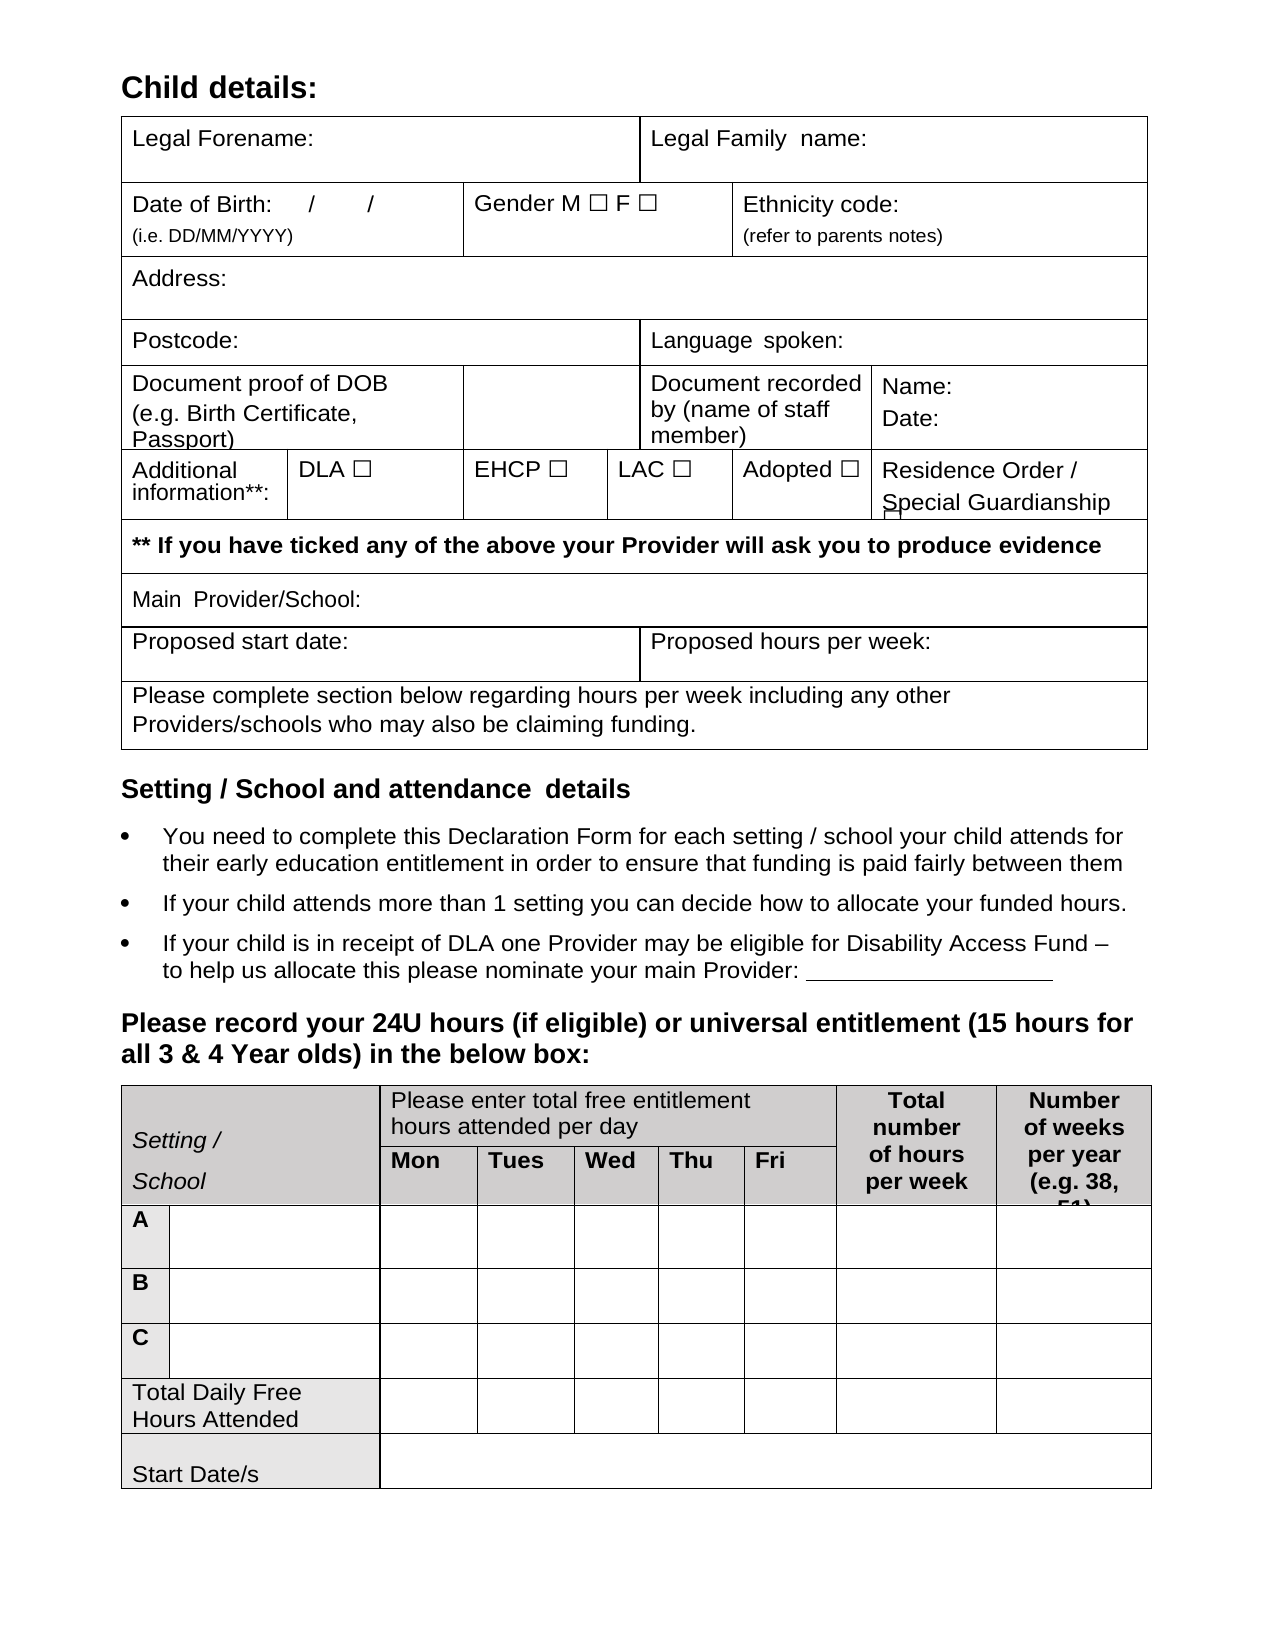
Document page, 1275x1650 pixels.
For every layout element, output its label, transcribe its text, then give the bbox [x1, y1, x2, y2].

table_cell [381, 1434, 1151, 1488]
list If your child attends more than 1 setting you can decide how to allocate your funded hours. [121, 890, 1148, 916]
table_cell [997, 1269, 1151, 1323]
table_cell [745, 1269, 836, 1323]
subtitle Please record your 24U hours (if eligible) or universal entitlement (15 hours for all 3 & 4 Year olds) in the below box: [121, 1007, 1153, 1069]
table_cell Start Date/s [122, 1434, 379, 1488]
table_cell [381, 1206, 477, 1268]
table_cell [997, 1379, 1151, 1433]
list If your child is in receipt of DLA one Provider may be eligible for Disability Access Fund – to help us allocate this please nominate your main Provider: [121, 930, 1113, 983]
table_cell [381, 1324, 477, 1378]
table_cell Additional information**: [122, 450, 287, 519]
table_cell [575, 1379, 658, 1433]
table_cell [575, 1206, 658, 1268]
text Setting / School and attendance details [121, 773, 1153, 804]
table_header Legal Family name: [641, 117, 1147, 182]
table_cell [837, 1206, 996, 1268]
table_cell Document proof of DOB (e.g. Birth Certificate, Passport) [122, 366, 463, 448]
table_header Legal Forename: [122, 117, 639, 182]
table_cell [478, 1269, 574, 1323]
table_cell [575, 1269, 658, 1323]
table_cell DLA ☐ [288, 450, 463, 519]
table_cell Address: [122, 257, 1147, 319]
table_cell [659, 1379, 744, 1433]
table_cell [575, 1324, 658, 1378]
table_cell [381, 1269, 477, 1323]
table_cell [745, 1379, 836, 1433]
table_cell [837, 1324, 996, 1378]
table_cell C [122, 1324, 169, 1378]
table_cell [464, 366, 639, 448]
text Child details: [121, 69, 1153, 105]
table_cell Wed [575, 1147, 658, 1204]
table_cell [745, 1324, 836, 1378]
table_cell Language spoken: [641, 320, 1147, 365]
table_cell [381, 1379, 477, 1433]
table_header Please enter total free entitlement hours attended per day [381, 1086, 836, 1146]
table_cell [997, 1324, 1151, 1378]
table_cell Tues [478, 1147, 574, 1204]
table_cell Thu [659, 1147, 744, 1204]
table_cell [659, 1269, 744, 1323]
table_cell Please complete section below regarding hours per week including any other Providers/schools who may also be claiming funding. [122, 682, 1147, 748]
table_cell [745, 1206, 836, 1268]
table_cell Mon [381, 1147, 477, 1204]
table_header Number of weeks per year (e.g. 38, 51) [997, 1086, 1151, 1204]
table_cell Postcode: [122, 320, 639, 365]
table_cell [997, 1206, 1151, 1268]
table_cell Ethnicity code: (refer to parents notes) [733, 183, 1147, 256]
table_cell Document recorded by (name of staff member) [641, 366, 871, 448]
table_cell [659, 1206, 744, 1268]
table_cell [478, 1379, 574, 1433]
table_cell Main Provider/School: [122, 574, 1147, 626]
table_cell Proposed start date: [122, 628, 639, 681]
table_cell Adopted ☐ [733, 450, 871, 519]
table_cell [170, 1269, 379, 1323]
table_header Total number of hours per week [837, 1086, 996, 1204]
table_cell [170, 1206, 379, 1268]
table_cell Proposed hours per week: [641, 628, 1147, 681]
table_cell [478, 1324, 574, 1378]
table_cell Gender M ☐ F ☐ [464, 183, 732, 256]
table_cell Date of Birth: / / (i.e. DD/MM/YYYY) [122, 183, 463, 256]
table_cell [478, 1206, 574, 1268]
table_cell LAC ☐ [608, 450, 732, 519]
table_cell [837, 1269, 996, 1323]
table_cell Residence Order / Special Guardianship ☐ [872, 450, 1147, 519]
table_cell [170, 1324, 379, 1378]
table_cell B [122, 1269, 169, 1323]
list You need to complete this Declaration Form for each setting / school your child attends for their early education entitlement in order to ensure that funding is paid fairly between them [121, 823, 1153, 876]
table_header Setting / School Name(s) [122, 1086, 379, 1204]
table_cell [837, 1379, 996, 1433]
table_cell Fri [745, 1147, 836, 1204]
table_cell ** If you have ticked any of the above your Provider will ask you to produce evidence [122, 520, 1147, 573]
table_cell EHCP ☐ [464, 450, 607, 519]
table_cell [659, 1324, 744, 1378]
table_cell A [122, 1206, 169, 1268]
table_cell Total Daily Free Hours Attended [122, 1379, 379, 1433]
table_cell Name: Date: [872, 366, 1147, 448]
